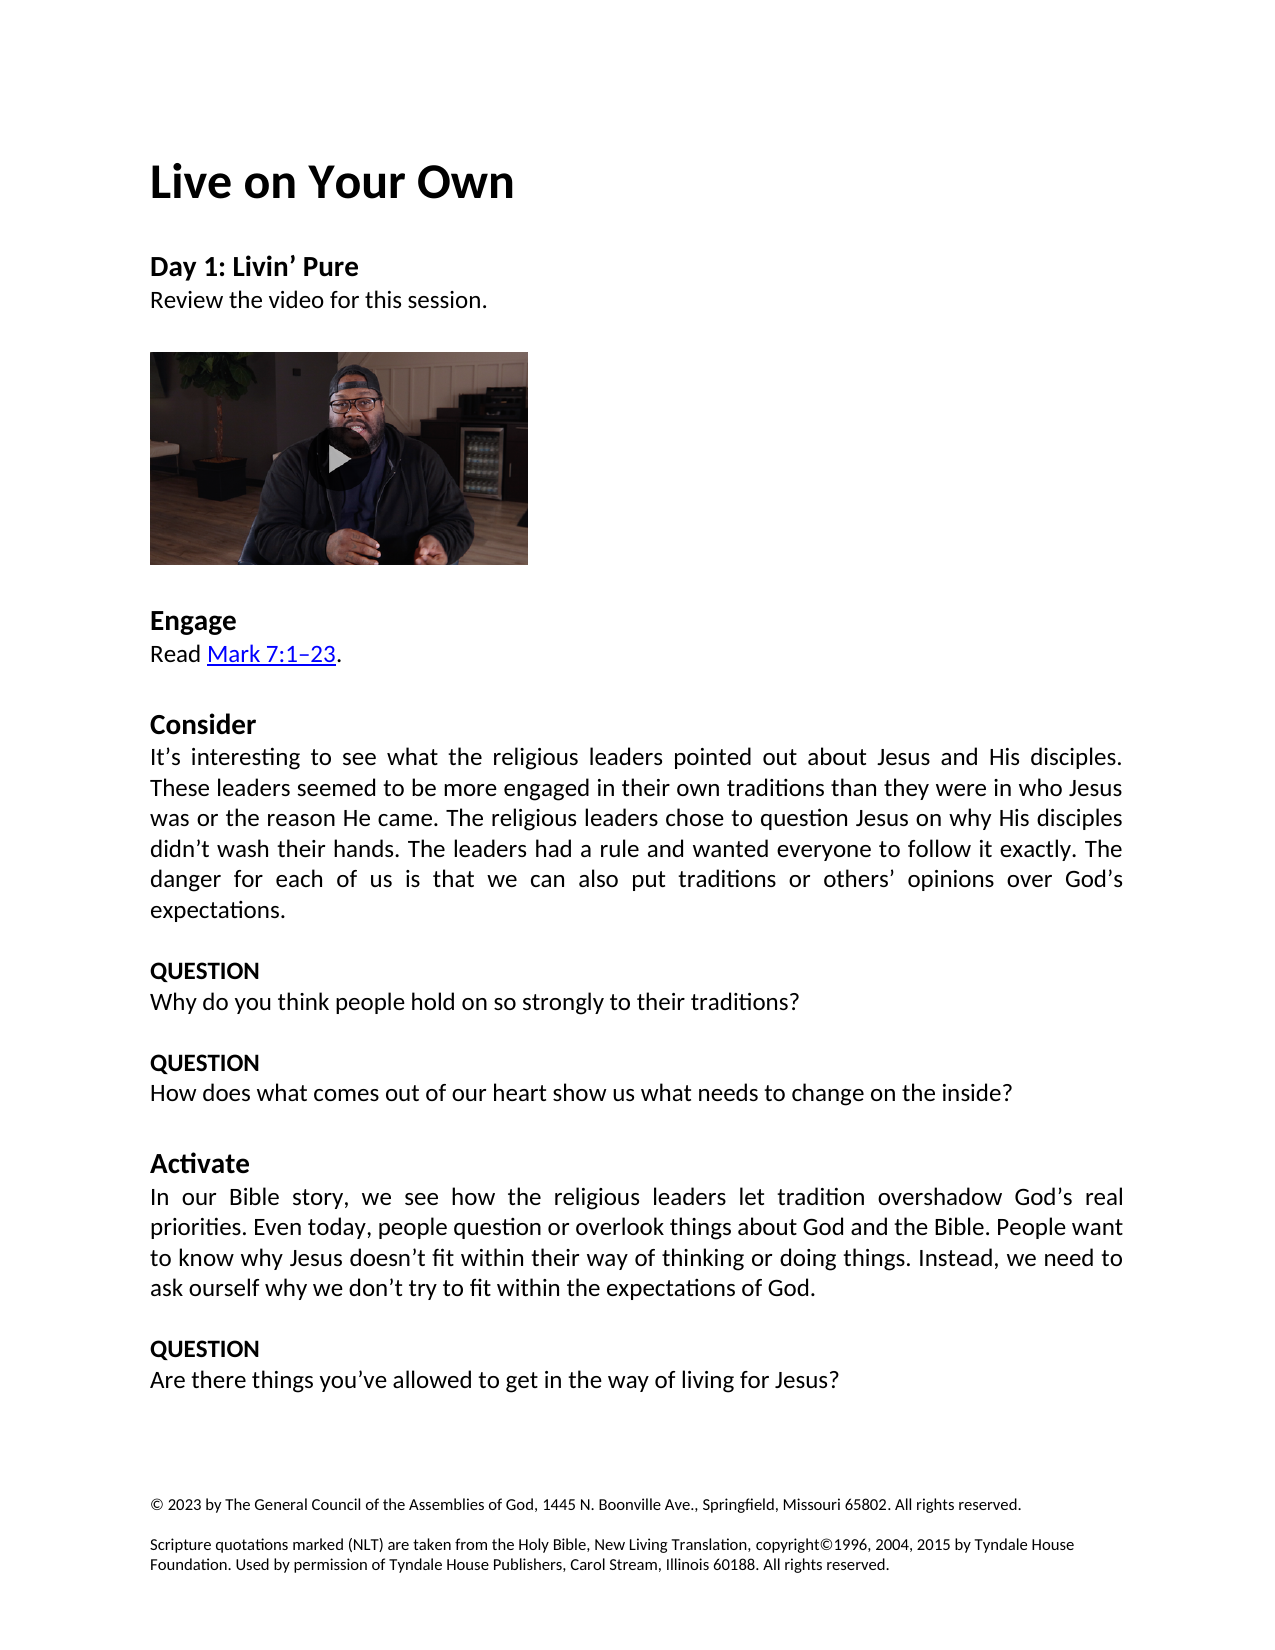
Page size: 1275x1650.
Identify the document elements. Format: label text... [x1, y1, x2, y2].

text Read Mark 7:1–23. [150, 638, 1125, 668]
text Live on Your Own [150, 150, 1125, 211]
table_header QUESTION How does what comes out of our heart show us what needs to change on the inside? [150, 1047, 1050, 1108]
table_header QUESTION Are there things you’ve allowed to get in the way of living for Jesus? [150, 1303, 1050, 1394]
text Review the video for this session. [150, 284, 1125, 315]
text Consider [150, 706, 1125, 742]
text Engage [150, 602, 1125, 638]
picture [150, 352, 528, 565]
text It’s interesting to see what the religious leaders pointed out about Jesus and His disciples. These leaders seemed to be more engaged in their own traditions than they were in who Jesus was or the reason He came. The religious leaders chose to question Jesus on why His disciples didn’t wash their hands. The leaders had a rule and wanted everyone to follow it exactly. The danger for each of us is that we can also put traditions or others’ opinions over God’s expectations. [150, 742, 1125, 925]
text In our Bible story, we see how the religious leaders let tradition overshadow God’s real priorities. Even today, people question or overlook things about God and the Bible. People want to know why Jesus doesn’t fit within their way of thinking or doing things. Instead, we need to ask ourself why we don’t try to fit within the expectations of God. [150, 1181, 1125, 1303]
text Activate [150, 1145, 1125, 1181]
table_header QUESTION Why do you think people hold on so strongly to their traditions? [150, 925, 1050, 1016]
text Day 1: Livin’ Pure [150, 248, 1125, 284]
